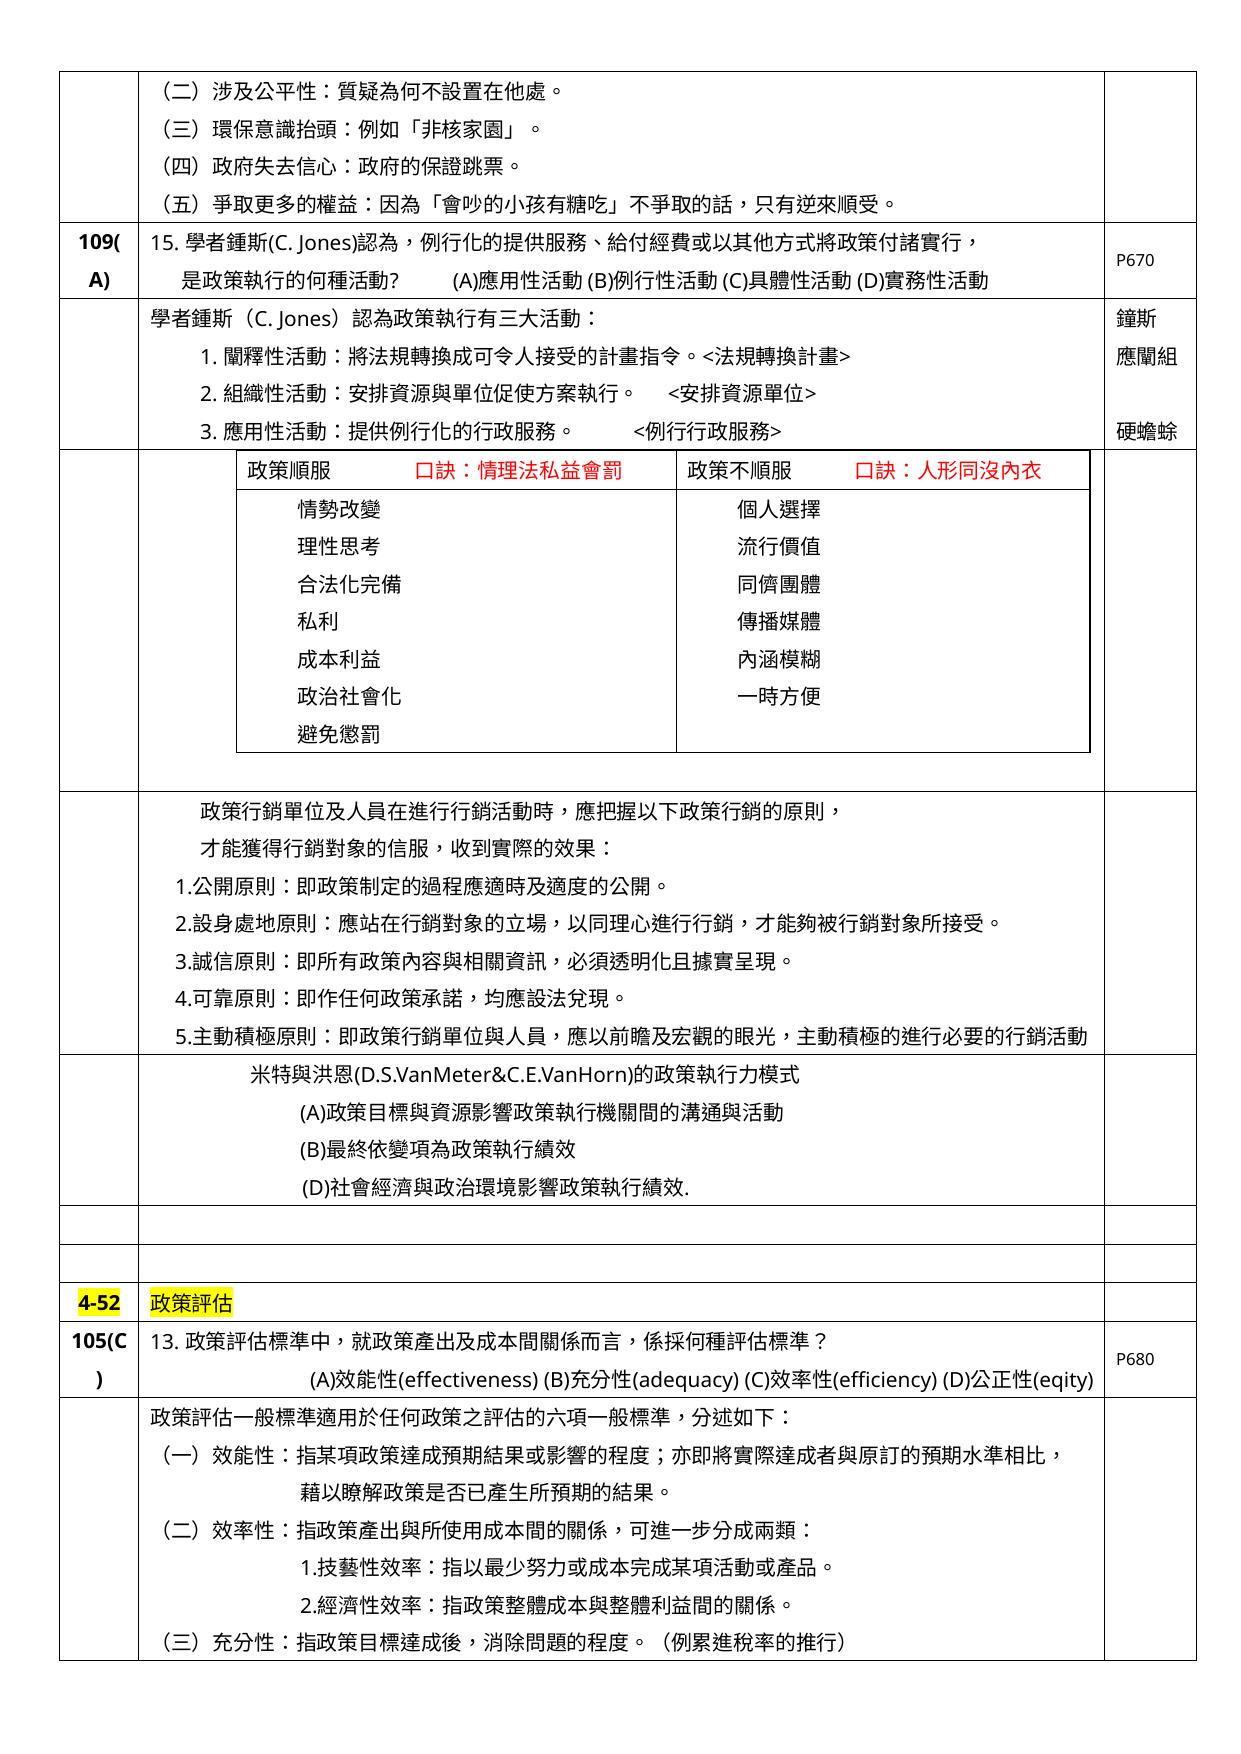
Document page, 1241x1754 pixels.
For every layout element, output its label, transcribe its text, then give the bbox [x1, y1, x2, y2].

table_cell [1105, 1245, 1196, 1282]
table_cell 政策行銷單位及人員在進行行銷活動時，應把握以下政策行銷的原則， 才能獲得行銷對象的信服，收到實際的效果： 1.公開原則：即政策制定的過程應適時及適度的公開。 2.設身處地原則：應站在行銷對象的立場，以同理心進行行銷，才能夠被行銷對象所接受。 3.誠信原則：即所有政策內容與相關資訊，必須透明化且據實呈現。 4.可靠原則：即作任何政策承諾，均應設法兌現。 5.主動積極原則：即政策行銷單位與人員，應以前瞻及宏觀的眼光，主動積極的進行必要的行銷活動 [139, 792, 1104, 1054]
table_cell [60, 1206, 138, 1244]
table_cell [60, 72, 138, 222]
table_cell [1105, 72, 1196, 222]
table_cell [139, 1206, 1104, 1244]
table_cell [60, 299, 138, 449]
table_cell [1105, 1283, 1196, 1321]
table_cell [139, 1398, 1104, 1660]
table_cell 鐘斯 應闡組 硬蟾蜍 [1105, 299, 1196, 449]
table_cell P680 [1105, 1322, 1196, 1397]
table_cell 4-52 [60, 1283, 138, 1321]
table_cell 政策評估 [139, 1283, 1104, 1321]
table_cell [1105, 450, 1196, 791]
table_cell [139, 72, 1104, 222]
table_cell [1105, 1398, 1196, 1660]
table_cell [60, 792, 138, 1054]
table_cell [60, 1055, 138, 1205]
table_cell [1105, 1206, 1196, 1244]
table_cell [139, 450, 1104, 791]
table_cell [1105, 1055, 1196, 1205]
table_cell [60, 1398, 138, 1660]
table_cell [139, 1245, 1104, 1282]
table_cell P670 [1105, 223, 1196, 298]
table_cell 109(A) [60, 223, 138, 298]
table_cell 105(C) [60, 1322, 138, 1397]
table_cell [1105, 792, 1196, 1054]
table_cell 15. 學者鍾斯(C. Jones)認為，例行化的提供服務、給付經費或以其他方式將政策付諸實行， 是政策執行的何種活動? (A)應用性活動 (B)例行性活動 (C)具體性活動 (D)實務性活動 [139, 223, 1104, 298]
table_cell 13. 政策評估標準中，就政策產出及成本間關係而言，係採何種評估標準？ (A)效能性(effectiveness) (B)充分性(adequacy) (C)效率性(efficiency) (D)公正性(eqity) [139, 1322, 1104, 1397]
table_cell 學者鍾斯（C. Jones）認為政策執行有三大活動： 1. 闡釋性活動：將法規轉換成可令人接受的計畫指令。<法規轉換計畫> 2. 組織性活動：安排資源與單位促使方案執行。 <安排資源單位> 3. 應用性活動：提供例行化的行政服務。 <例行行政服務> [139, 299, 1104, 449]
table_cell 米特與洪恩(D.S.VanMeter&C.E.VanHorn)的政策執行力模式 (A)政策目標與資源影響政策執行機關間的溝通與活動 (B)最終依變項為政策執行績效 (D)社會經濟與政治環境影響政策執行績效. [139, 1055, 1104, 1205]
table_cell [60, 450, 138, 791]
table_cell [60, 1245, 138, 1282]
